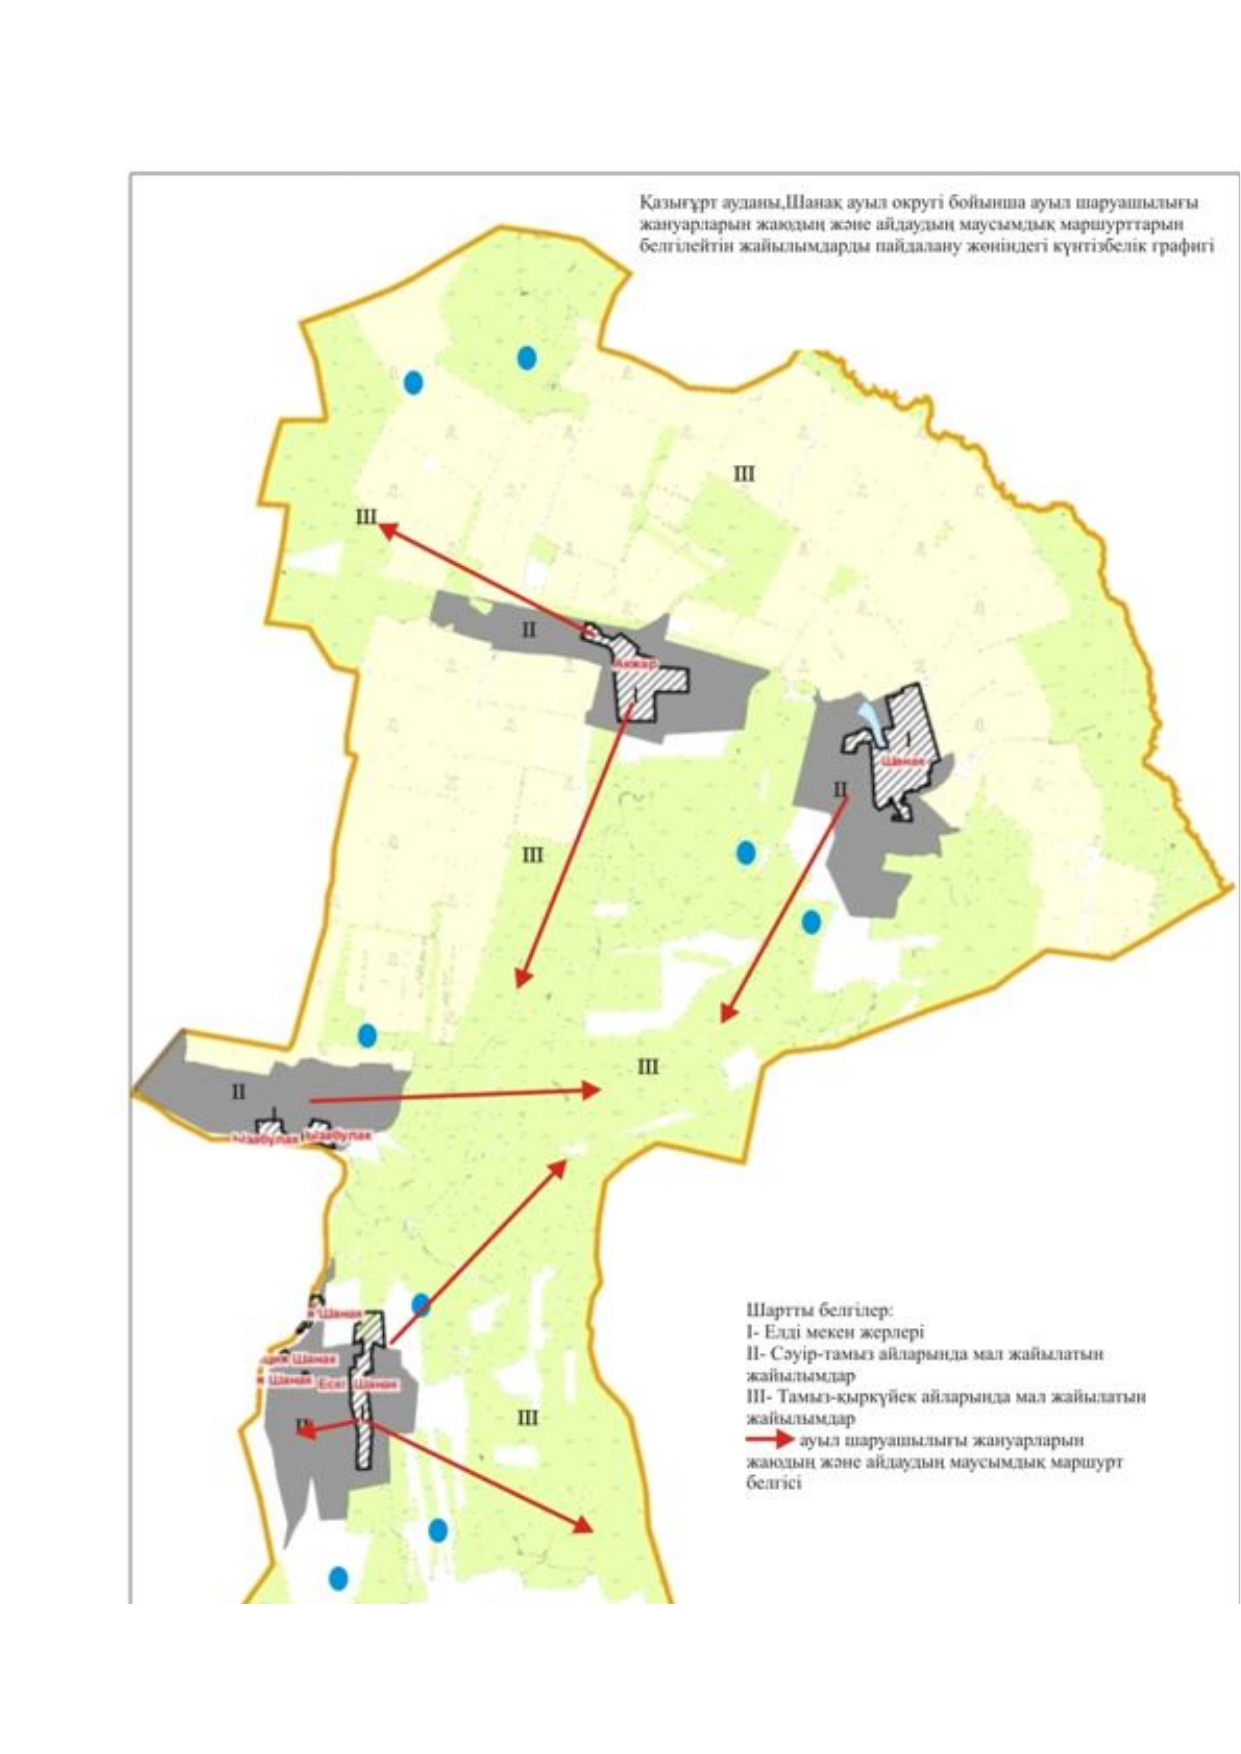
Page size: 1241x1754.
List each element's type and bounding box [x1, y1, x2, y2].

picture [112, 150, 1241, 1604]
